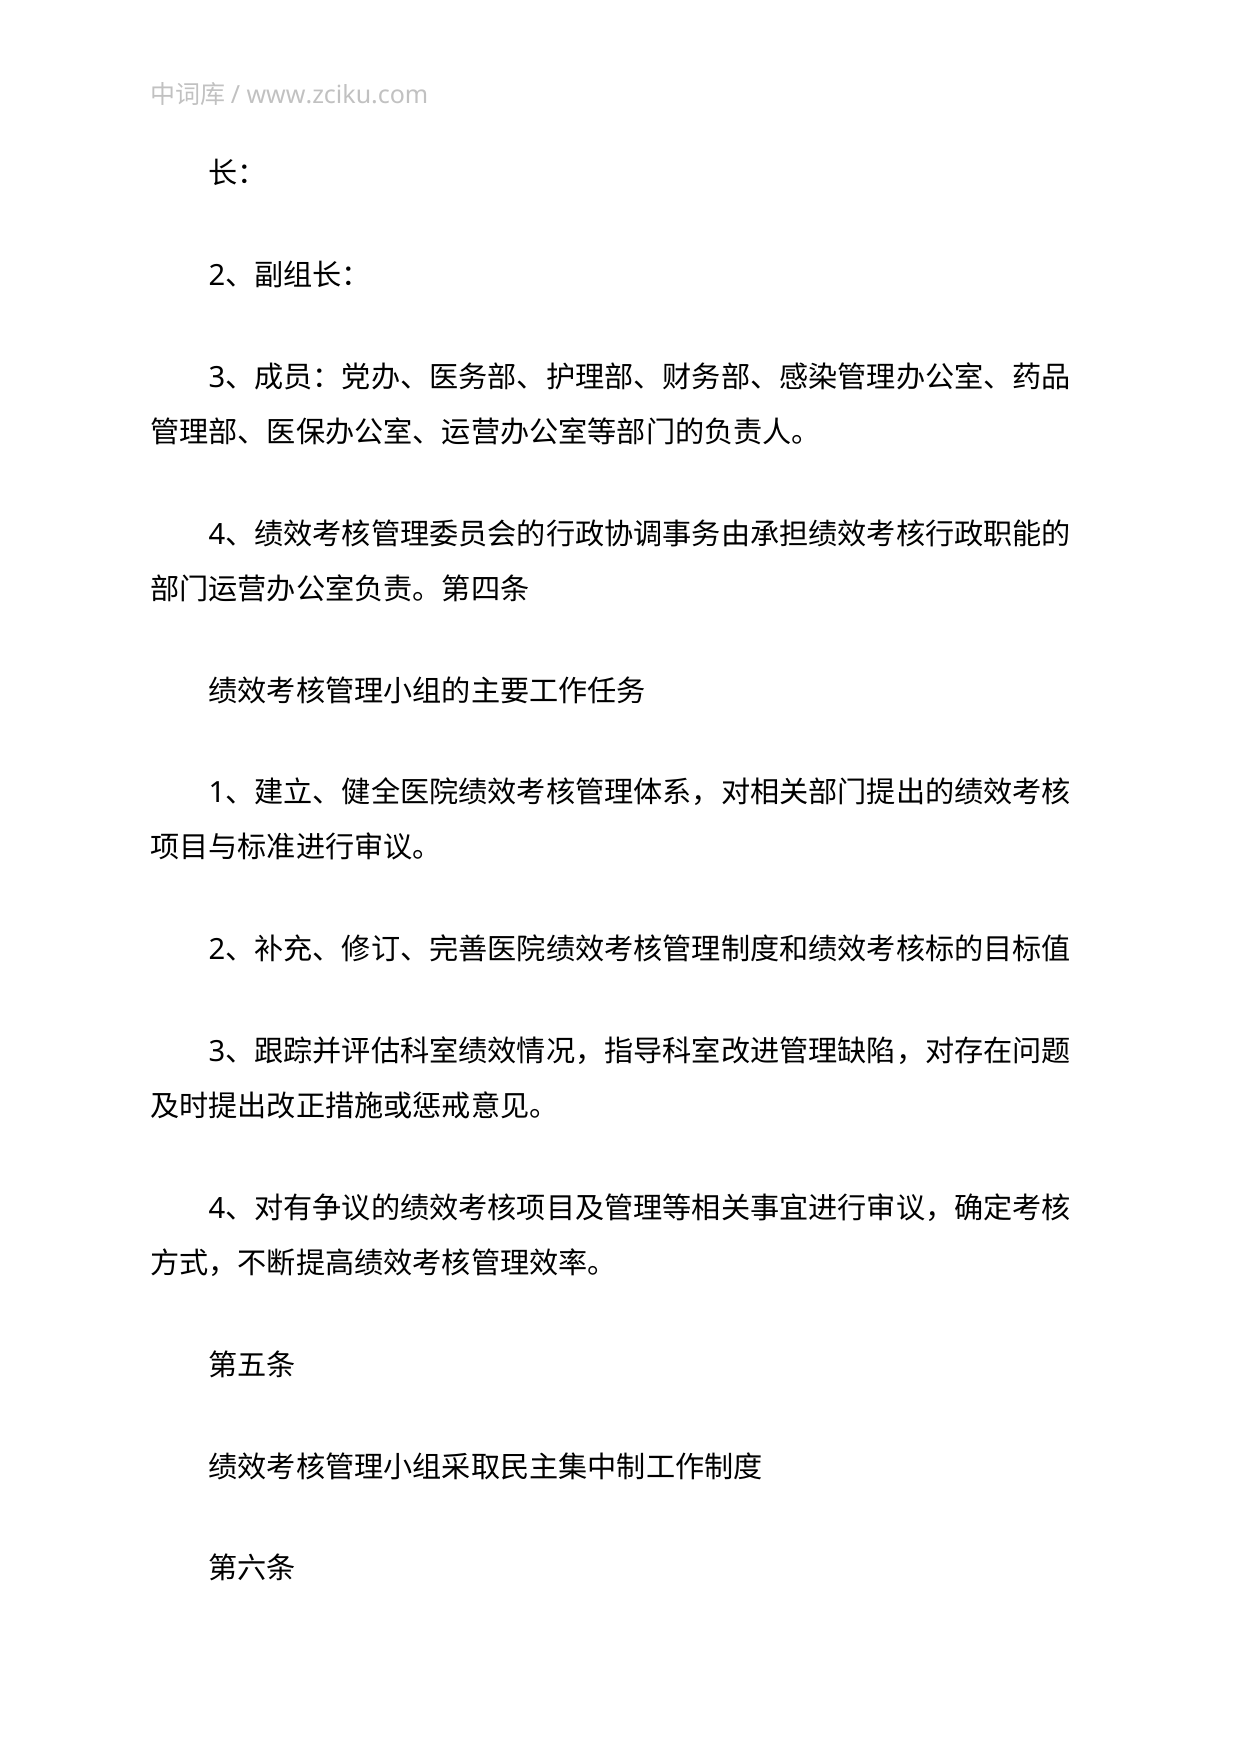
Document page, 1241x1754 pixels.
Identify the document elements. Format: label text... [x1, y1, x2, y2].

text 绩效考核管理小组的主要工作任务 [150, 667, 1090, 709]
text 3、跟踪并评估科室绩效情况，指导科室改进管理缺陷，对存在问题及时提出改正措施或惩戒意见。 [150, 1028, 1090, 1125]
text 第五条 [150, 1341, 1090, 1384]
text 4、绩效考核管理委员会的行政协调事务由承担绩效考核行政职能的部门运营办公室负责。第四条 [150, 511, 1090, 608]
text 2、副组长： [150, 252, 1090, 294]
text 第六条 [150, 1545, 1090, 1587]
text 3、成员：党办、医务部、护理部、财务部、感染管理办公室、药品管理部、医保办公室、运营办公室等部门的负责人。 [150, 354, 1090, 451]
text 4、对有争议的绩效考核项目及管理等相关事宜进行审议，确定考核方式，不断提高绩效考核管理效率。 [150, 1184, 1090, 1282]
text 长： [150, 150, 1090, 192]
text 1、建立、健全医院绩效考核管理体系，对相关部门提出的绩效考核项目与标准进行审议。 [150, 769, 1090, 866]
text 绩效考核管理小组采取民主集中制工作制度 [150, 1443, 1090, 1485]
text 2、补充、修订、完善医院绩效考核管理制度和绩效考核标的目标值 [150, 926, 1090, 968]
